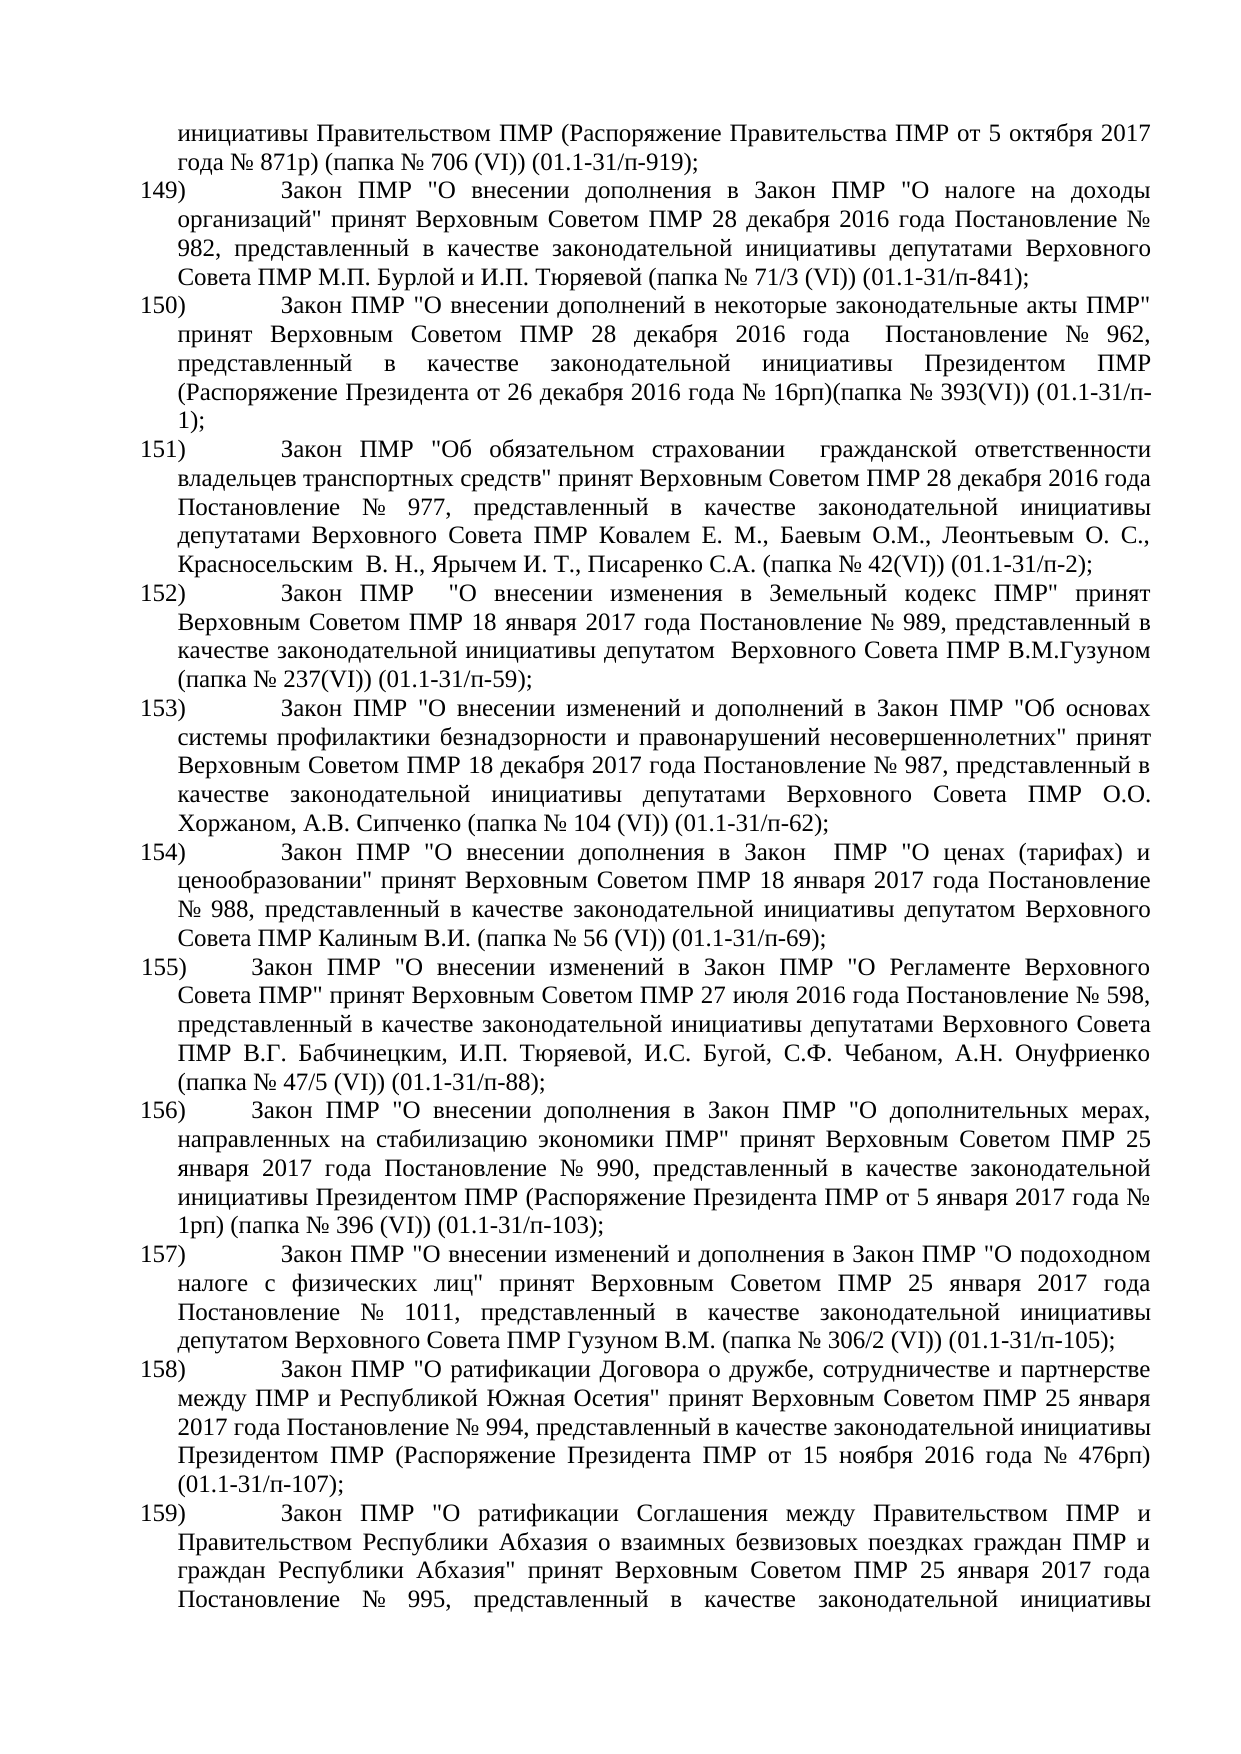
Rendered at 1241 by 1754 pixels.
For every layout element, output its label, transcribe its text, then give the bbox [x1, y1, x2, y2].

list Закон ПМР "О внесении дополнений в некоторые законодательные акты ПМР" принят Верховным Советом ПМР 28 декабря 2016 года Постановление № 962, представленный в качестве законодательной инициативы Президентом ПМР (Распоряжение Президента от 26 декабря 2016 года № 16рп)(папка № 393(VI)) (01.1-31/п-1); [140, 291, 1152, 434]
list Закон ПМР "О внесении изменений в Закон ПМР "О Регламенте Верховного Совета ПМР" принят Верховным Советом ПМР 27 июля 2016 года Постановление № 598, представленный в качестве законодательной инициативы депутатами Верховного Совета ПМР В.Г. Бабчинецким, И.П. Тюряевой, И.С. Бугой, С.Ф. Чебаном, А.Н. Онуфриенко (папка № 47/5 (VI)) (01.1-31/п-88); [141, 952, 1152, 1096]
list Закон ПМР "О внесении дополнения в Закон ПМР "О ценах (тарифах) и ценообразовании" принят Верховным Советом ПМР 18 января 2017 года Постановление № 988, представленный в качестве законодательной инициативы депутатом Верховного Совета ПМР Калиным В.И. (папка № 56 (VI)) (01.1-31/п-69); [140, 837, 1152, 952]
list Закон ПМР "О ратификации Договора о дружбе, сотрудничестве и партнерстве между ПМР и Республикой Южная Осетия" принят Верховным Советом ПМР 25 января 2017 года Постановление № 994, представленный в качестве законодательной инициативы Президентом ПМР (Распоряжение Президента ПМР от 15 ноября 2016 года № 476рп) (01.1-31/п-107); [140, 1354, 1152, 1498]
list Закон ПМР "О внесении изменений и дополнений в Закон ПМР "Об основах системы профилактики безнадзорности и правонарушений несовершеннолетних" принят Верховным Советом ПМР 18 декабря 2017 года Постановление № 987, представленный в качестве законодательной инициативы депутатами Верховного Совета ПМР О.О. Хоржаном, А.В. Сипченко (папка № 104 (VI)) (01.1-31/п-62); [140, 693, 1152, 837]
list Закон ПМР "Об обязательном страховании гражданской ответственности владельцев транспортных средств" принят Верховным Советом ПМР 28 декабря 2016 года Постановление № 977, представленный в качестве законодательной инициативы депутатами Верховного Совета ПМР Ковалем Е. М., Баевым О.М., Леонтьевым О. С., Красносельским В. Н., Ярычем И. Т., Писаренко С.А. (папка № 42(VI)) (01.1-31/п-2); [140, 434, 1152, 578]
list Закон ПМР "О внесении дополнения в Закон ПМР "О дополнительных мерах, направленных на стабилизацию экономики ПМР" принят Верховным Советом ПМР 25 января 2017 года Постановление № 990, представленный в качестве законодательной инициативы Президентом ПМР (Распоряжение Президента ПМР от 5 января 2017 года № 1рп) (папка № 396 (VI)) (01.1-31/п-103); [140, 1096, 1152, 1239]
list Закон ПМР "О внесении изменения в Земельный кодекс ПМР" принят Верховным Советом ПМР 18 января 2017 года Постановление № 989, представленный в качестве законодательной инициативы депутатом Верховного Совета ПМР В.М.Гузуном (папка № 237(VI)) (01.1-31/п-59); [140, 578, 1152, 693]
list Закон ПМР "О внесении изменений и дополнения в Закон ПМР "О подоходном налоге с физических лиц" принят Верховным Советом ПМР 25 января 2017 года Постановление № 1011, представленный в качестве законодательной инициативы депутатом Верховного Совета ПМР Гузуном В.М. (папка № 306/2 (VI)) (01.1-31/п-105); [140, 1239, 1152, 1354]
list Закон ПМР "О внесении дополнения в Закон ПМР "О налоге на доходы организаций" принят Верховным Советом ПМР 28 декабря 2016 года Постановление № 982, представленный в качестве законодательной инициативы депутатами Верховного Совета ПМР М.П. Бурлой и И.П. Тюряевой (папка № 71/3 (VI)) (01.1-31/п-841); [140, 176, 1152, 291]
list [118, 118, 1152, 176]
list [140, 1498, 1152, 1613]
